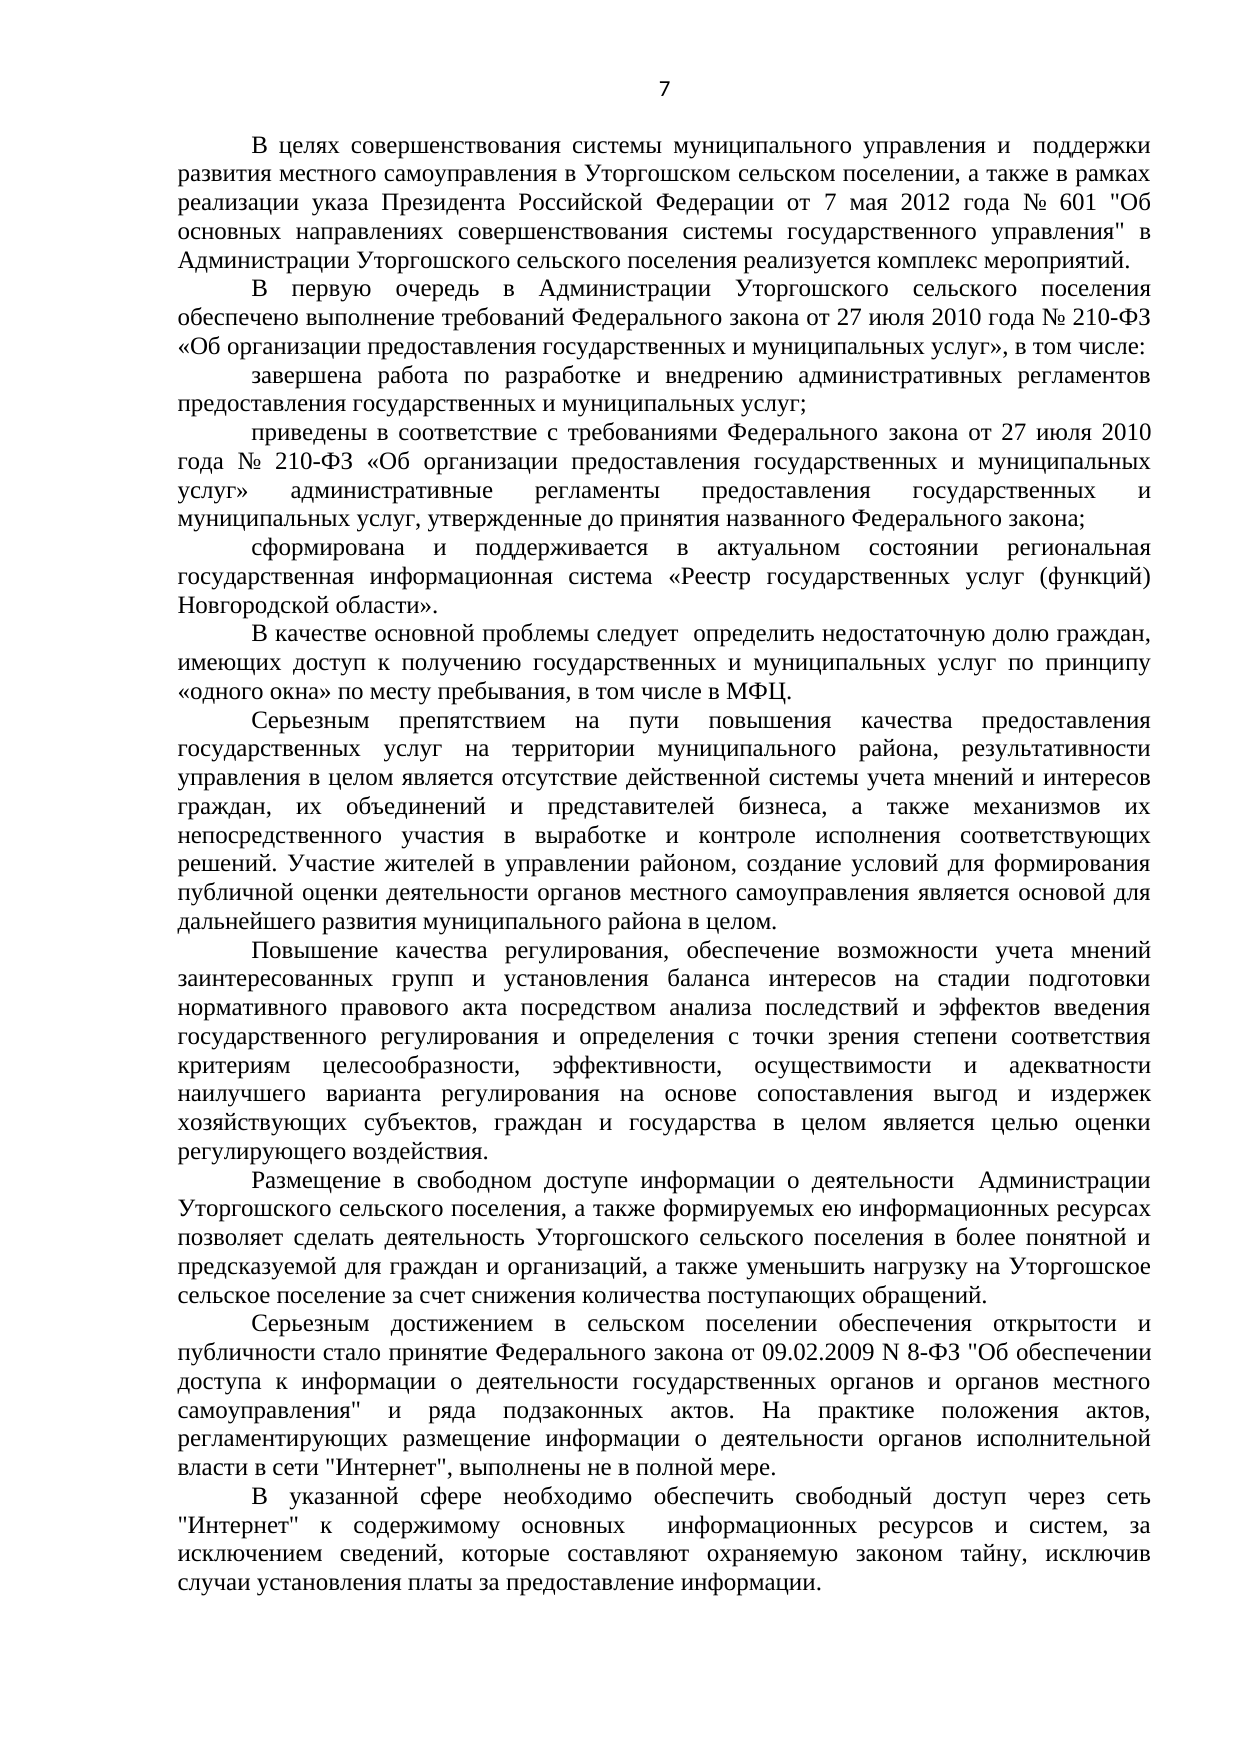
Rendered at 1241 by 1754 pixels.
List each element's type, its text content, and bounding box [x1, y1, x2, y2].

text В указанной сфере необходимо обеспечить свободный доступ через сеть "Интернет" к содержимому основных информационных ресурсов и систем, за исключением сведений, которые составляют охраняемую законом тайну, исключив случаи установления платы за предоставление информации. [177, 1481, 1152, 1596]
text В первую очередь в Администрации Уторгошского сельского поселения обеспечено выполнение требований Федерального закона от 27 июля 2010 года № 210-ФЗ «Об организации предоставления государственных и муниципальных услуг», в том числе: [177, 273, 1152, 360]
text В качестве основной проблемы следует определить недостаточную долю граждан, имеющих доступ к получению государственных и муниципальных услуг по принципу «одного окна» по месту пребывания, в том числе в МФЦ. [177, 618, 1152, 705]
text Серьезным достижением в сельском поселении обеспечения открытости и публичности стало принятие Федерального закона от 09.02.2009 N 8-ФЗ "Об обеспечении доступа к информации о деятельности государственных органов и органов местного самоуправления" и ряда подзаконных актов. На практике положения актов, регламентирующих размещение информации о деятельности органов исполнительной власти в сети "Интернет", выполнены не в полной мере. [177, 1308, 1152, 1481]
text сформирована и поддерживается в актуальном состоянии региональная государственная информационная система «Реестр государственных услуг (функций) Новгородской области». [177, 532, 1152, 618]
text Повышение качества регулирования, обеспечение возможности учета мнений заинтересованных групп и установления баланса интересов на стадии подготовки нормативного правового акта посредством анализа последствий и эффектов введения государственного регулирования и определения с точки зрения степени соответствия критериям целесообразности, эффективности, осуществимости и адекватности наилучшего варианта регулирования на основе сопоставления выгод и издержек хозяйствующих субъектов, граждан и государства в целом является целью оценки регулирующего воздействия. [177, 935, 1152, 1165]
text Серьезным препятствием на пути повышения качества предоставления государственных услуг на территории муниципального района, результативности управления в целом является отсутствие действенной системы учета мнений и интересов граждан, их объединений и представителей бизнеса, а также механизмов их непосредственного участия в выработке и контроле исполнения соответствующих решений. Участие жителей в управлении районом, создание условий для формирования публичной оценки деятельности органов местного самоуправления является основой для дальнейшего развития муниципального района в целом. [177, 705, 1152, 935]
text В целях совершенствования системы муниципального управления и поддержки развития местного самоуправления в Уторгошском сельском поселении, а также в рамках реализации указа Президента Российской Федерации от 7 мая 2012 года № 601 "Об основных направлениях совершенствования системы государственного управления" в Администрации Уторгошского сельского поселения реализуется комплекс мероприятий. [177, 130, 1152, 273]
text Размещение в свободном доступе информации о деятельности Администрации Уторгошского сельского поселения, а также формируемых ею информационных ресурсах позволяет сделать деятельность Уторгошского сельского поселения в более понятной и предсказуемой для граждан и организаций, а также уменьшить нагрузку на Уторгошское сельское поселение за счет снижения количества поступающих обращений. [177, 1165, 1152, 1308]
text приведены в соответствие с требованиями Федерального закона от 27 июля 2010 года № 210-ФЗ «Об организации предоставления государственных и муниципальных услуг» административные регламенты предоставления государственных и муниципальных услуг, утвержденные до принятия названного Федерального закона; [177, 417, 1152, 532]
text завершена работа по разработке и внедрению административных регламентов предоставления государственных и муниципальных услуг; [177, 360, 1152, 417]
